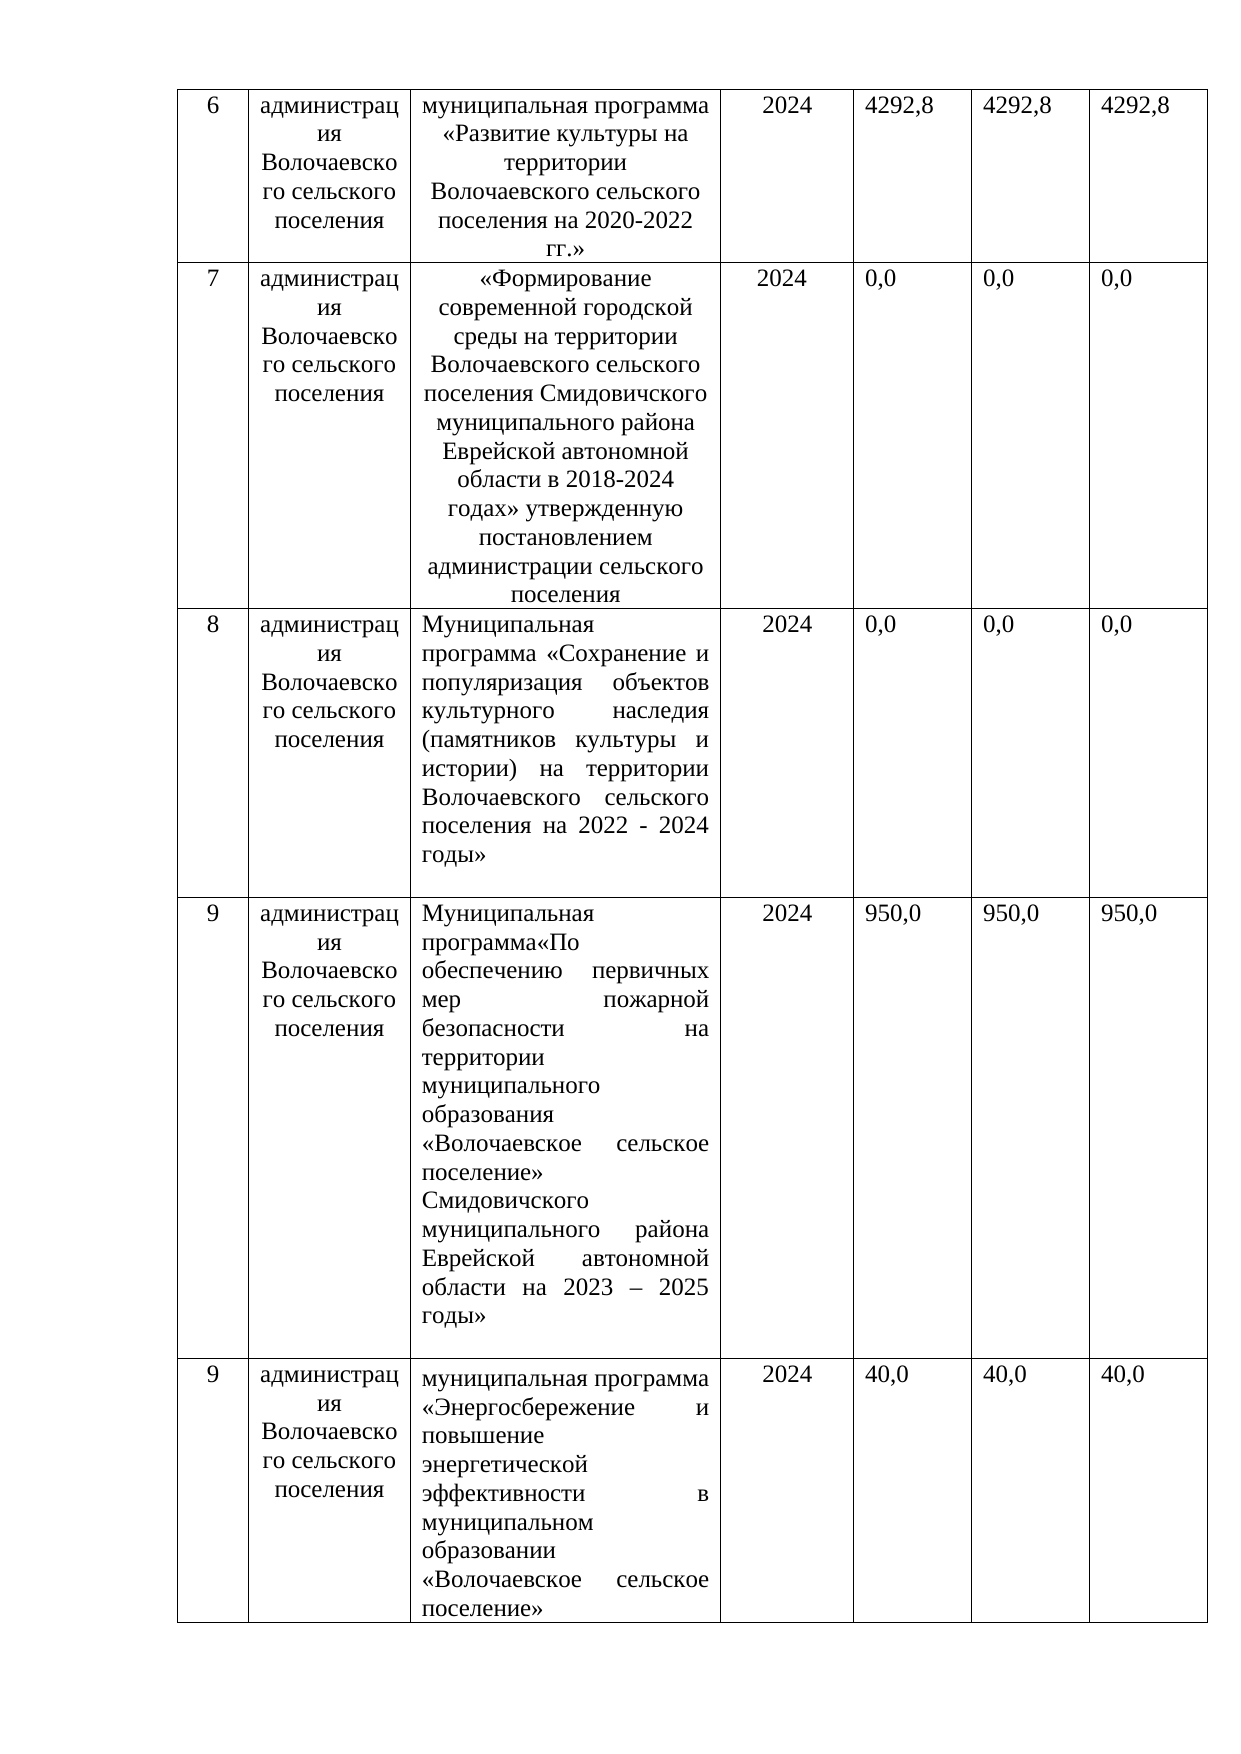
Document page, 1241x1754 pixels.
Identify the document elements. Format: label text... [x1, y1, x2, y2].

table_cell 4292,8 [854, 90, 971, 262]
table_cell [411, 1359, 720, 1622]
table_cell 7 [178, 263, 248, 608]
table_cell 0,0 [854, 263, 971, 608]
table_cell 2024 [721, 263, 853, 608]
table_cell 0,0 [1090, 263, 1207, 608]
table_cell 0,0 [972, 263, 1089, 608]
table_cell 4292,8 [972, 90, 1089, 262]
table_cell 40,0 [1090, 1359, 1207, 1622]
table_cell «Формирование современной городской среды на территории Волочаевского сельского поселения Смидовичского муниципального района Еврейской автономной области в 2018-2024 годах» утвержденную постановлением администрации сельского поселения [411, 263, 720, 608]
table_cell 40,0 [972, 1359, 1089, 1622]
table_cell 4292,8 [1090, 90, 1207, 262]
table_cell 950,0 [854, 898, 971, 1358]
table_cell 2024 [721, 1359, 853, 1622]
table_cell 0,0 [854, 609, 971, 897]
table_cell 950,0 [1090, 898, 1207, 1358]
table_cell 9 [178, 898, 248, 1358]
table_cell 0,0 [1090, 609, 1207, 897]
table_cell 950,0 [972, 898, 1089, 1358]
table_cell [249, 90, 410, 262]
table_cell Муниципальная программа «Сохранение и популяризация объектов культурного наследия (памятников культуры и истории) на территории Волочаевского сельского поселения на 2022 - 2024 годы» [411, 609, 720, 897]
table_cell 2024 [721, 90, 853, 262]
table_cell 2024 [721, 898, 853, 1358]
table_cell 8 [178, 609, 248, 897]
table_cell администрация Волочаевского сельского поселения [249, 263, 410, 608]
table_cell муниципальная программа «Развитие культуры на территории Волочаевского сельского поселения на 2020-2022 гг.» [411, 90, 720, 262]
table_cell 9 [178, 1359, 248, 1622]
table_cell Муниципальная программа«По обеспечению первичных мер пожарной безопасности на территории муниципального образования «Волочаевское сельское поселение» Смидовичского муниципального района Еврейской автономной области на 2023 – 2025 годы» [411, 898, 720, 1358]
table_cell 0,0 [972, 609, 1089, 897]
table_cell 6 [178, 90, 248, 262]
table_cell 2024 [721, 609, 853, 897]
table_cell 40,0 [854, 1359, 971, 1622]
table_cell администрация Волочаевского сельского поселения [249, 609, 410, 897]
table_cell администрация Волочаевского сельского поселения [249, 898, 410, 1358]
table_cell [249, 1359, 410, 1622]
